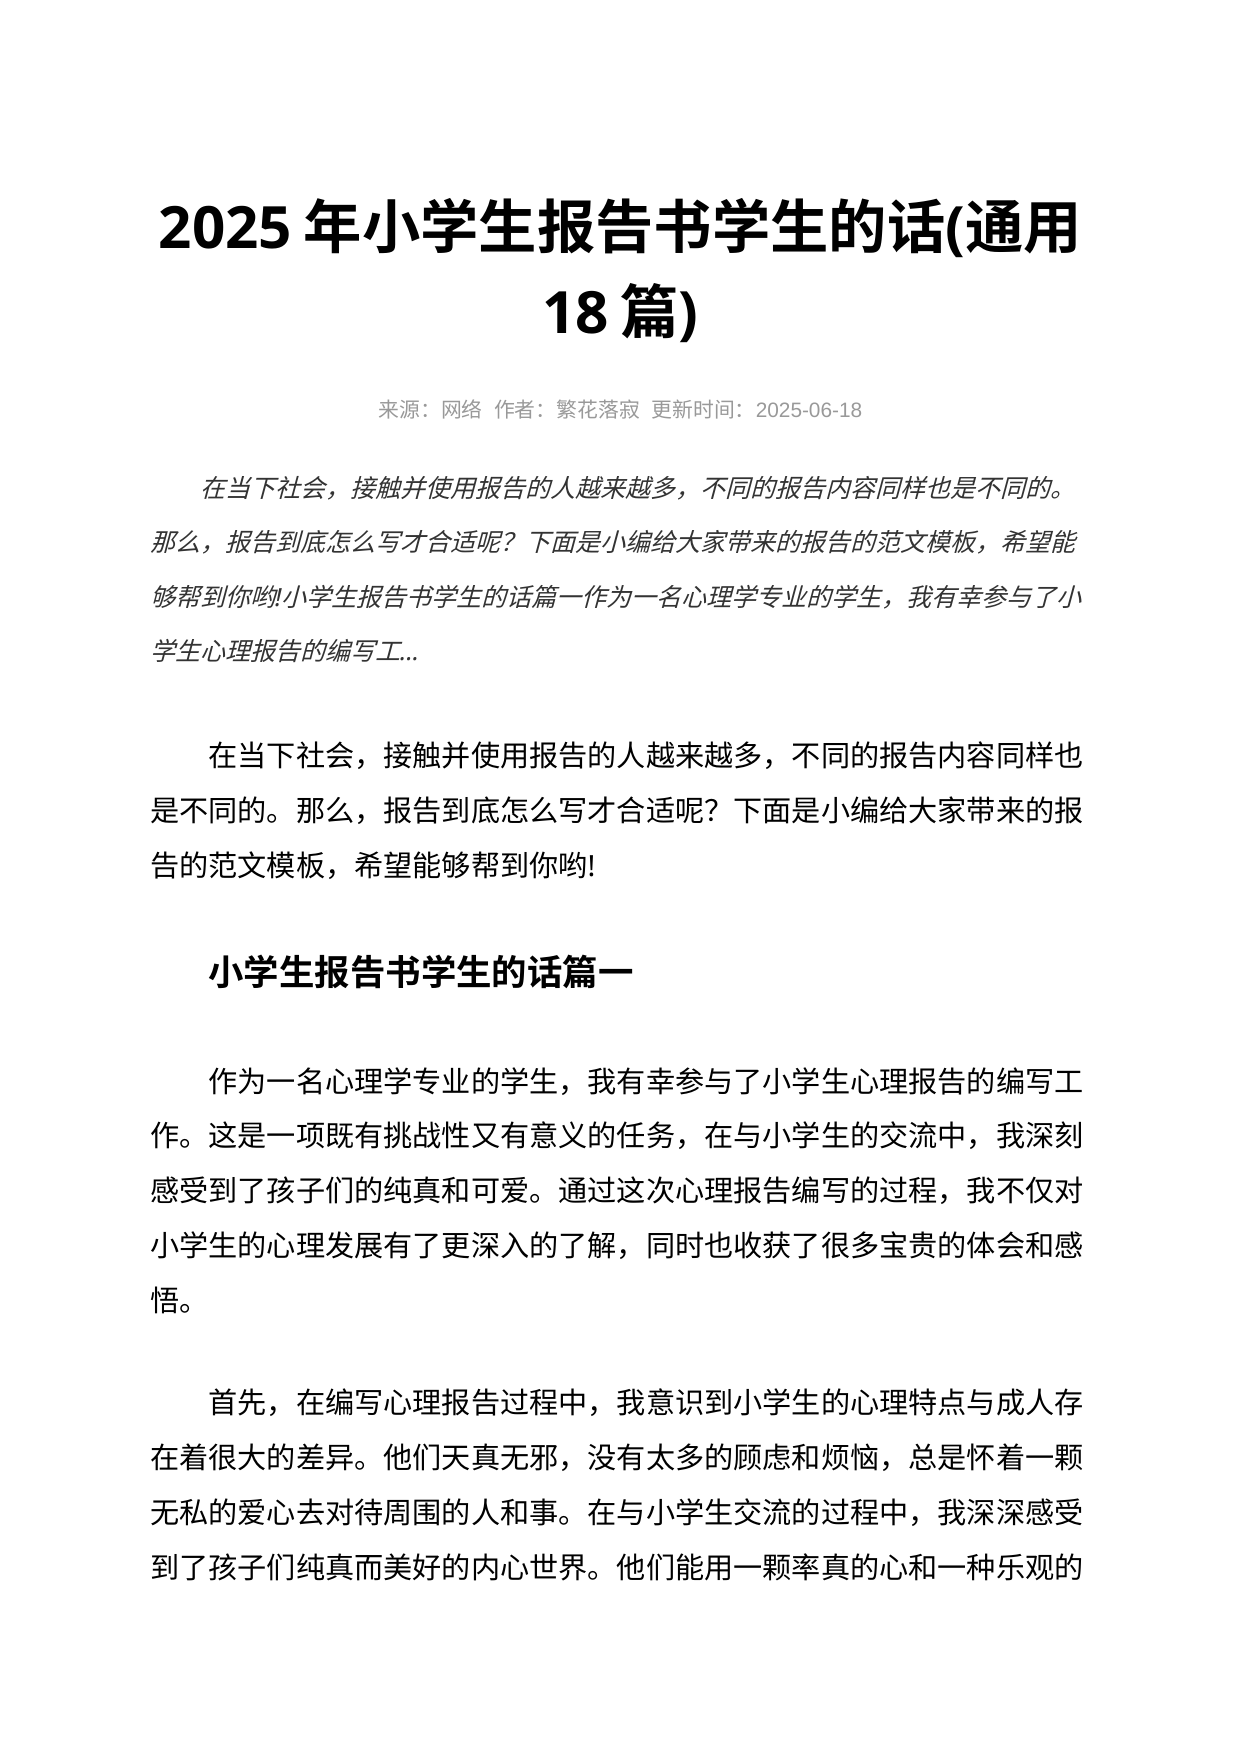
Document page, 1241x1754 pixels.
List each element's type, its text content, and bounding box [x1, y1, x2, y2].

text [150, 1379, 1090, 1586]
text 在当下社会，接触并使用报告的人越来越多，不同的报告内容同样也是不同的。那么，报告到底怎么写才合适呢？下面是小编给大家带来的报告的范文模板，希望能够帮到你哟!小学生报告书学生的话篇一作为一名心理学专业的学生，我有幸参与了小学生心理报告的编写工... [150, 468, 1090, 668]
text 在当下社会，接触并使用报告的人越来越多，不同的报告内容同样也是不同的。那么，报告到底怎么写才合适呢？下面是小编给大家带来的报告的范文模板，希望能够帮到你哟! [150, 733, 1090, 885]
subtitle 2025年小学生报告书学生的话(通用18篇) [150, 181, 1090, 351]
text 来源：网络 作者：繁花落寂 更新时间：2025-06-18 [150, 398, 1090, 422]
text 小学生报告书学生的话篇一 [150, 945, 1090, 996]
text 作为一名心理学专业的学生，我有幸参与了小学生心理报告的编写工作。这是一项既有挑战性又有意义的任务，在与小学生的交流中，我深刻感受到了孩子们的纯真和可爱。通过这次心理报告编写的过程，我不仅对小学生的心理发展有了更深入的了解，同时也收获了很多宝贵的体会和感悟。 [150, 1058, 1090, 1320]
